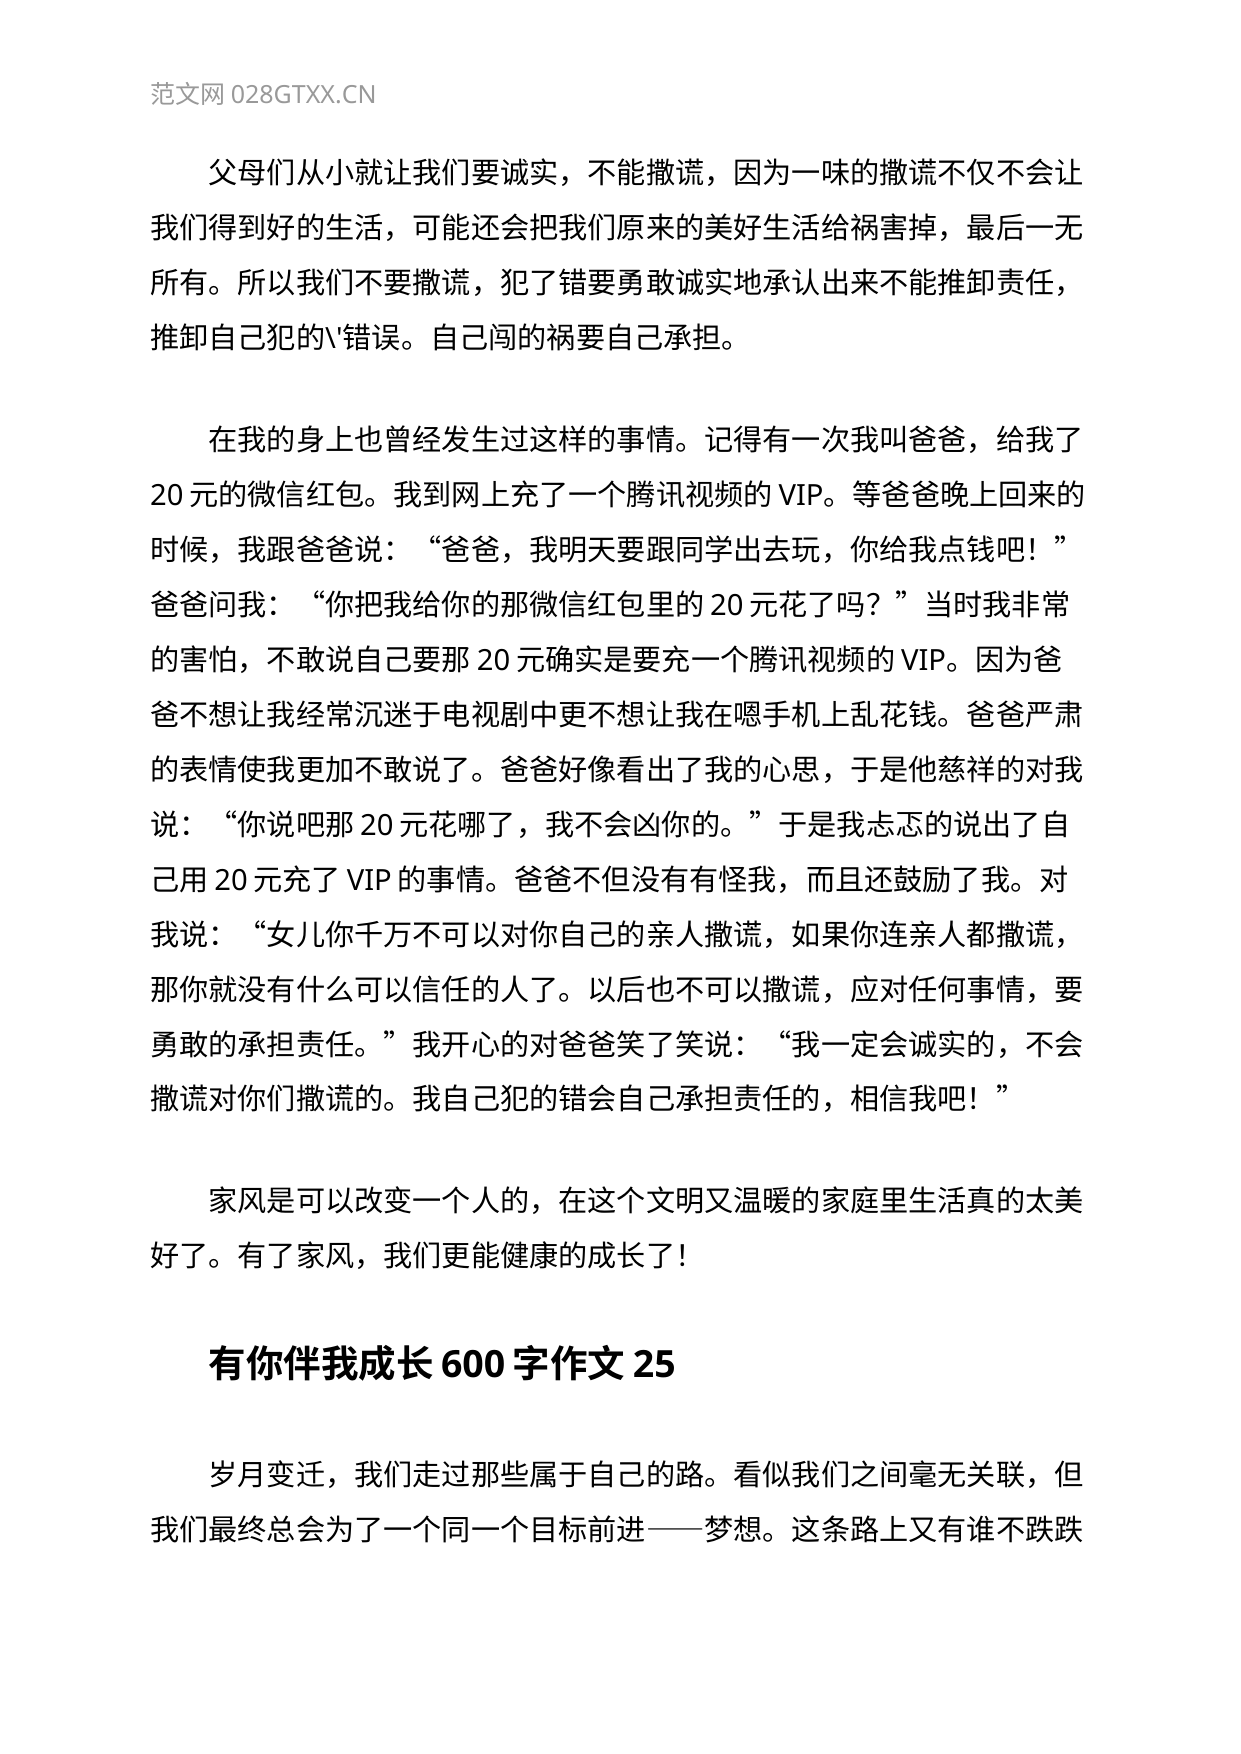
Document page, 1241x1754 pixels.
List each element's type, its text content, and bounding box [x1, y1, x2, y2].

text 有你伴我成长600字作文25 [150, 1334, 1090, 1389]
text 父母们从小就让我们要诚实，不能撒谎，因为一味的撒谎不仅不会让我们得到好的生活，可能还会把我们原来的美好生活给祸害掉，最后一无所有。所以我们不要撒谎，犯了错要勇敢诚实地承认出来不能推卸责任，推卸自己犯的\'错误。自己闯的祸要自己承担。 [150, 150, 1090, 357]
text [150, 1452, 1090, 1549]
text 家风是可以改变一个人的，在这个文明又温暖的家庭里生活真的太美好了。有了家风，我们更能健康的成长了！ [150, 1178, 1090, 1275]
text 在我的身上也曾经发生过这样的事情。记得有一次我叫爸爸，给我了20元的微信红包。我到网上充了一个腾讯视频的VIP。等爸爸晚上回来的时候，我跟爸爸说：“爸爸，我明天要跟同学出去玩，你给我点钱吧！”爸爸问我：“你把我给你的那微信红包里的20元花了吗？”当时我非常的害怕，不敢说自己要那20元确实是要充一个腾讯视频的VIP。因为爸爸不想让我经常沉迷于电视剧中更不想让我在嗯手机上乱花钱。爸爸严肃的表情使我更加不敢说了。爸爸好像看出了我的心思，于是他慈祥的对我说：“你说吧那20元花哪了，我不会凶你的。”于是我忐忑的说出了自己用20元充了VIP的事情。爸爸不但没有有怪我，而且还鼓励了我。对我说：“女儿你千万不可以对你自己的亲人撒谎，如果你连亲人都撒谎，那你就没有什么可以信任的人了。以后也不可以撒谎，应对任何事情，要勇敢的承担责任。”我开心的对爸爸笑了笑说：“我一定会诚实的，不会撒谎对你们撒谎的。我自己犯的错会自己承担责任的，相信我吧！” [150, 417, 1090, 1118]
